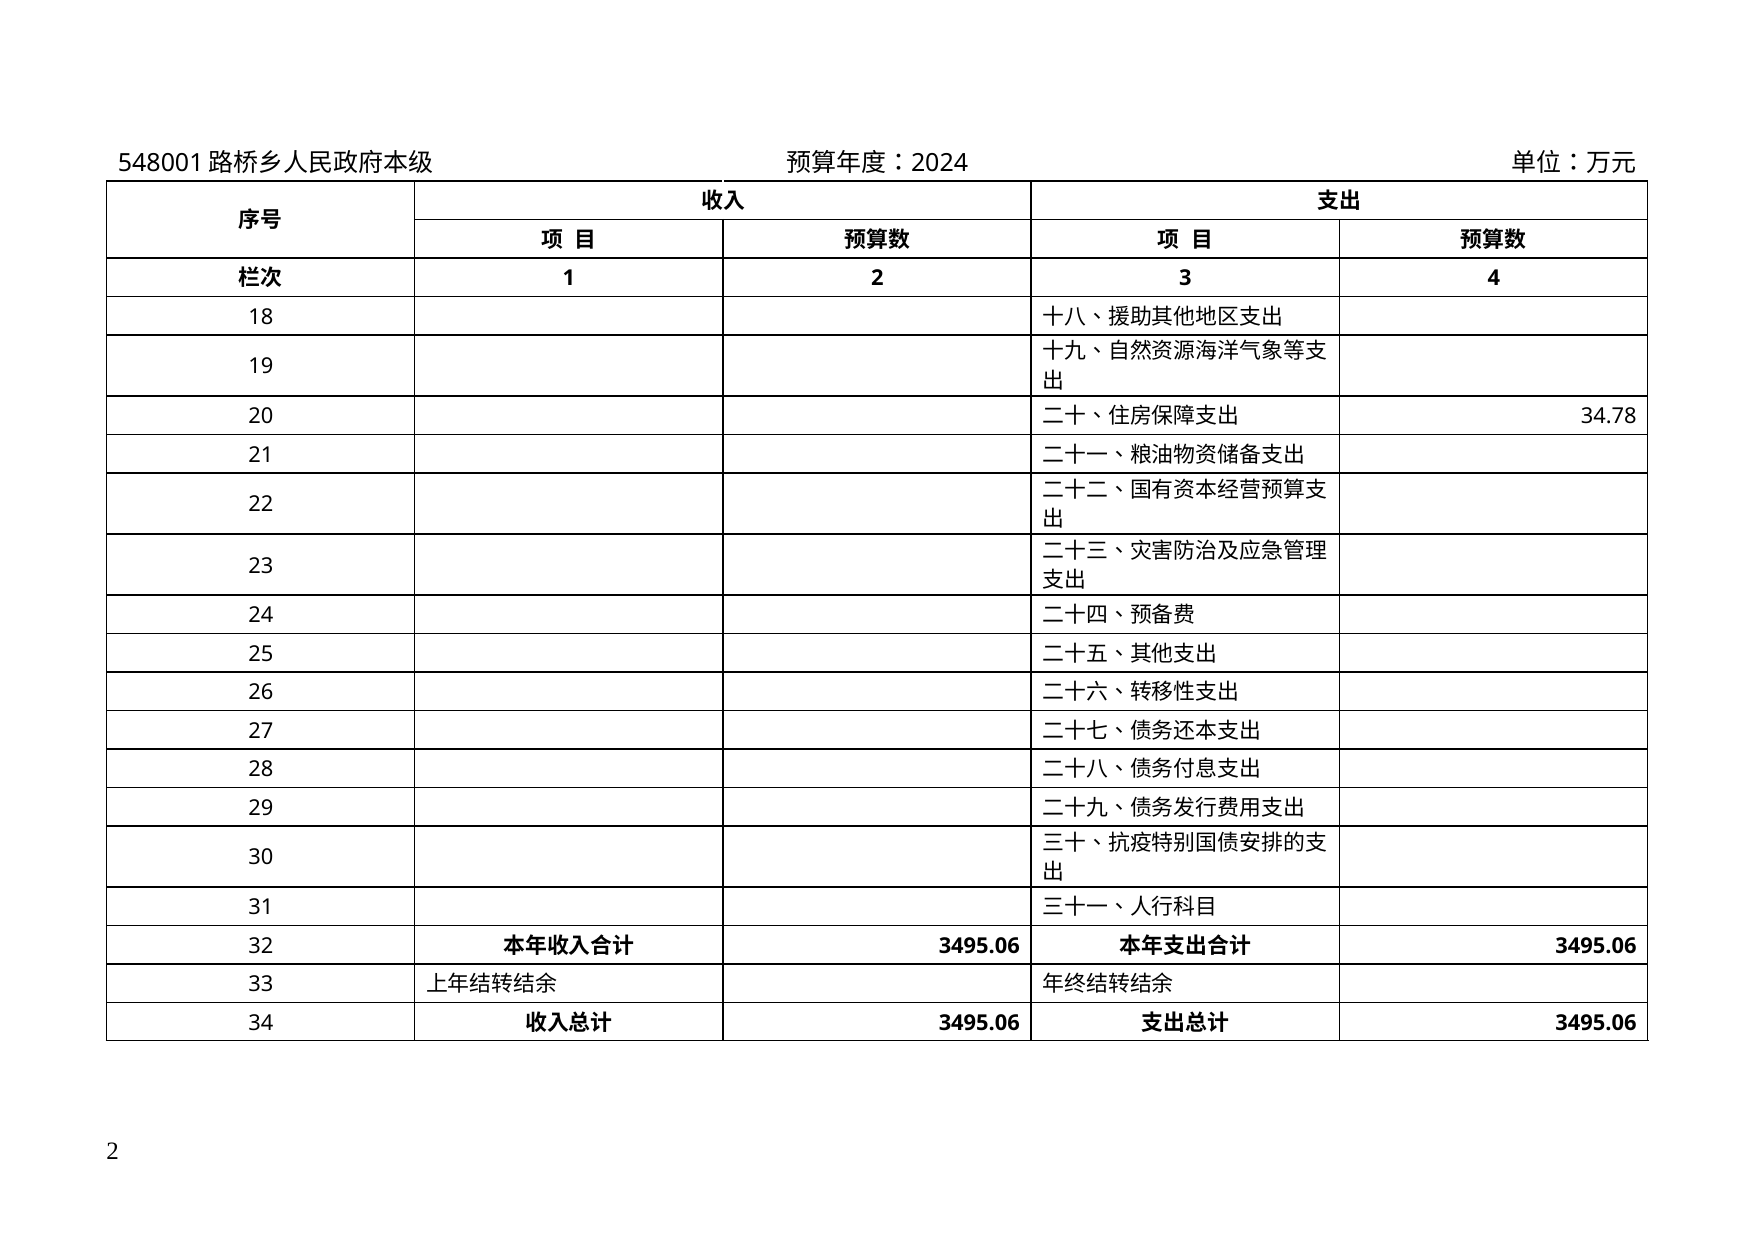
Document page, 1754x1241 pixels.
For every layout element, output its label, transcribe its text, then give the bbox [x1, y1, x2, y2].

table_cell 二十八、债务付息支出 [1032, 750, 1339, 786]
table_cell [724, 474, 1030, 533]
table_cell [724, 297, 1030, 334]
table_cell 三十、抗疫特别国债安排的支出 [1032, 827, 1339, 886]
table_cell [724, 634, 1030, 671]
table_cell 3495.06 [1340, 926, 1647, 963]
table_cell [415, 397, 722, 433]
table_cell [415, 474, 722, 533]
table_cell 27 [107, 711, 414, 748]
table_cell [415, 596, 722, 633]
table_cell 34 [107, 1003, 414, 1040]
table_cell [415, 673, 722, 709]
table_cell [724, 711, 1030, 748]
table_cell 28 [107, 750, 414, 786]
table_cell [415, 711, 722, 748]
table_cell [724, 596, 1030, 633]
table_cell [1340, 336, 1647, 395]
table_cell 收入总计 [415, 1003, 722, 1040]
table_cell [415, 634, 722, 671]
table_cell 29 [107, 788, 414, 825]
table_cell [415, 435, 722, 472]
table_cell 25 [107, 634, 414, 671]
table_cell [1340, 788, 1647, 825]
table_header 548001路桥乡人民政府本级 [107, 143, 722, 180]
table_cell 18 [107, 297, 414, 334]
table_cell 栏次 [107, 259, 414, 296]
table_cell 二十、住房保障支出 [1032, 397, 1339, 433]
table_cell 二十六、转移性支出 [1032, 673, 1339, 709]
table_cell 收入 [415, 182, 1030, 219]
table_cell 二十九、债务发行费用支出 [1032, 788, 1339, 825]
table_cell 二十三、灾害防治及应急管理支出 [1032, 535, 1339, 594]
table_cell [724, 827, 1030, 886]
table_cell 二十一、粮油物资储备支出 [1032, 435, 1339, 472]
table_cell 本年收入合计 [415, 926, 722, 963]
table_cell [415, 788, 722, 825]
table_cell 十九、自然资源海洋气象等支出 [1032, 336, 1339, 395]
table_cell 34.78 [1340, 397, 1647, 433]
table_cell [724, 397, 1030, 433]
table_cell 项 目 [415, 220, 722, 257]
table_cell 3495.06 [1340, 1003, 1647, 1040]
table_cell [724, 888, 1030, 924]
table_cell 上年结转结余 [415, 965, 722, 1001]
table_cell 二十七、债务还本支出 [1032, 711, 1339, 748]
table_cell [415, 297, 722, 334]
table_cell 32 [107, 926, 414, 963]
table_cell 支出 [1032, 182, 1647, 219]
table_cell [415, 750, 722, 786]
table_cell [724, 750, 1030, 786]
table_cell 23 [107, 535, 414, 594]
table_cell [1340, 750, 1647, 786]
table_header 预算年度：2024 [724, 143, 1030, 180]
table_cell [1340, 596, 1647, 633]
table_cell [724, 535, 1030, 594]
table_cell [724, 336, 1030, 395]
table_cell [1340, 965, 1647, 1001]
table_cell 本年支出合计 [1032, 926, 1339, 963]
table_cell 3495.06 [724, 1003, 1030, 1040]
table_cell 3495.06 [724, 926, 1030, 963]
table_cell [724, 435, 1030, 472]
table_cell [724, 788, 1030, 825]
table_header 单位：万元 [1032, 143, 1647, 180]
table_cell 22 [107, 474, 414, 533]
table_cell 30 [107, 827, 414, 886]
table_cell [1340, 827, 1647, 886]
table_cell [724, 965, 1030, 1001]
table_cell 三十一、人行科目 [1032, 888, 1339, 924]
table_cell 4 [1340, 259, 1647, 296]
table_cell 19 [107, 336, 414, 395]
table_cell 二十四、预备费 [1032, 596, 1339, 633]
table_cell [1340, 474, 1647, 533]
table_cell [415, 827, 722, 886]
table_cell [1340, 888, 1647, 924]
table_cell [724, 673, 1030, 709]
table_cell 31 [107, 888, 414, 924]
table_cell 预算数 [1340, 220, 1647, 257]
table_cell 序号 [107, 182, 414, 257]
table_cell [1340, 297, 1647, 334]
table_cell 1 [415, 259, 722, 296]
table_cell [1340, 711, 1647, 748]
table_cell 3 [1032, 259, 1339, 296]
table_cell 二十五、其他支出 [1032, 634, 1339, 671]
table_cell 项 目 [1032, 220, 1339, 257]
table_cell 21 [107, 435, 414, 472]
table_cell [415, 888, 722, 924]
table_cell [415, 535, 722, 594]
table_cell 2 [724, 259, 1030, 296]
table_cell [1340, 435, 1647, 472]
table_cell 二十二、国有资本经营预算支出 [1032, 474, 1339, 533]
table_cell 十八、援助其他地区支出 [1032, 297, 1339, 334]
table_cell 支出总计 [1032, 1003, 1339, 1040]
table_cell [1340, 535, 1647, 594]
table_cell 26 [107, 673, 414, 709]
table_cell 预算数 [724, 220, 1030, 257]
table_cell 20 [107, 397, 414, 433]
table_cell [1340, 673, 1647, 709]
table_cell [415, 336, 722, 395]
table_cell 24 [107, 596, 414, 633]
table_cell 33 [107, 965, 414, 1001]
table_cell [1340, 634, 1647, 671]
table_cell 年终结转结余 [1032, 965, 1339, 1001]
